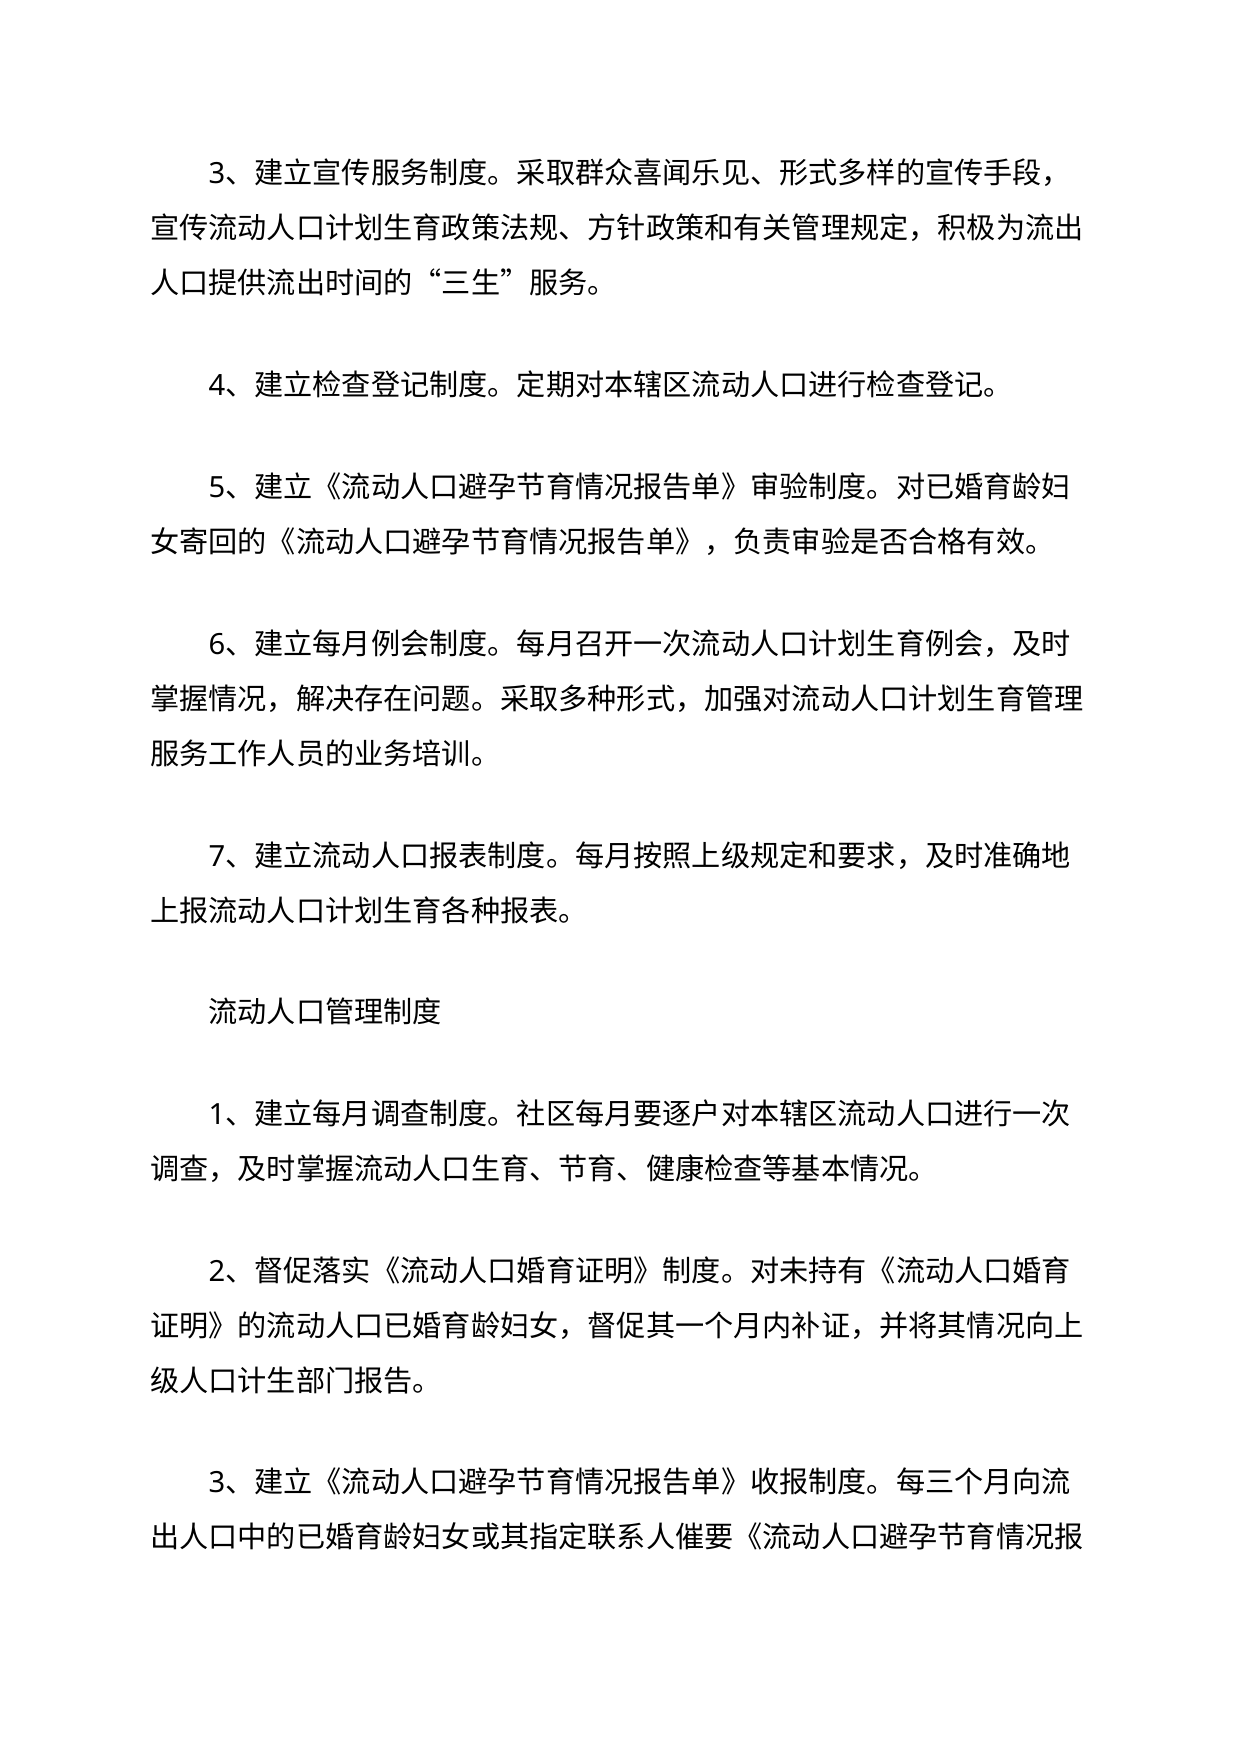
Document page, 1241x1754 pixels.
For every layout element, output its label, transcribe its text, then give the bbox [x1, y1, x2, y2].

text 1、建立每月调查制度。社区每月要逐户对本辖区流动人口进行一次调查，及时掌握流动人口生育、节育、健康检查等基本情况。 [150, 1091, 1090, 1188]
text 流动人口管理制度 [150, 989, 1090, 1031]
text 3、建立宣传服务制度。采取群众喜闻乐见、形式多样的宣传手段，宣传流动人口计划生育政策法规、方针政策和有关管理规定，积极为流出人口提供流出时间的“三生”服务。 [150, 150, 1090, 302]
text 5、建立《流动人口避孕节育情况报告单》审验制度。对已婚育龄妇女寄回的《流动人口避孕节育情况报告单》，负责审验是否合格有效。 [150, 464, 1090, 561]
text 2、督促落实《流动人口婚育证明》制度。对未持有《流动人口婚育证明》的流动人口已婚育龄妇女，督促其一个月内补证，并将其情况向上级人口计生部门报告。 [150, 1247, 1090, 1399]
text 4、建立检查登记制度。定期对本辖区流动人口进行检查登记。 [150, 362, 1090, 404]
text 6、建立每月例会制度。每月召开一次流动人口计划生育例会，及时掌握情况，解决存在问题。采取多种形式，加强对流动人口计划生育管理服务工作人员的业务培训。 [150, 620, 1090, 773]
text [150, 1459, 1090, 1556]
text 7、建立流动人口报表制度。每月按照上级规定和要求，及时准确地上报流动人口计划生育各种报表。 [150, 832, 1090, 929]
